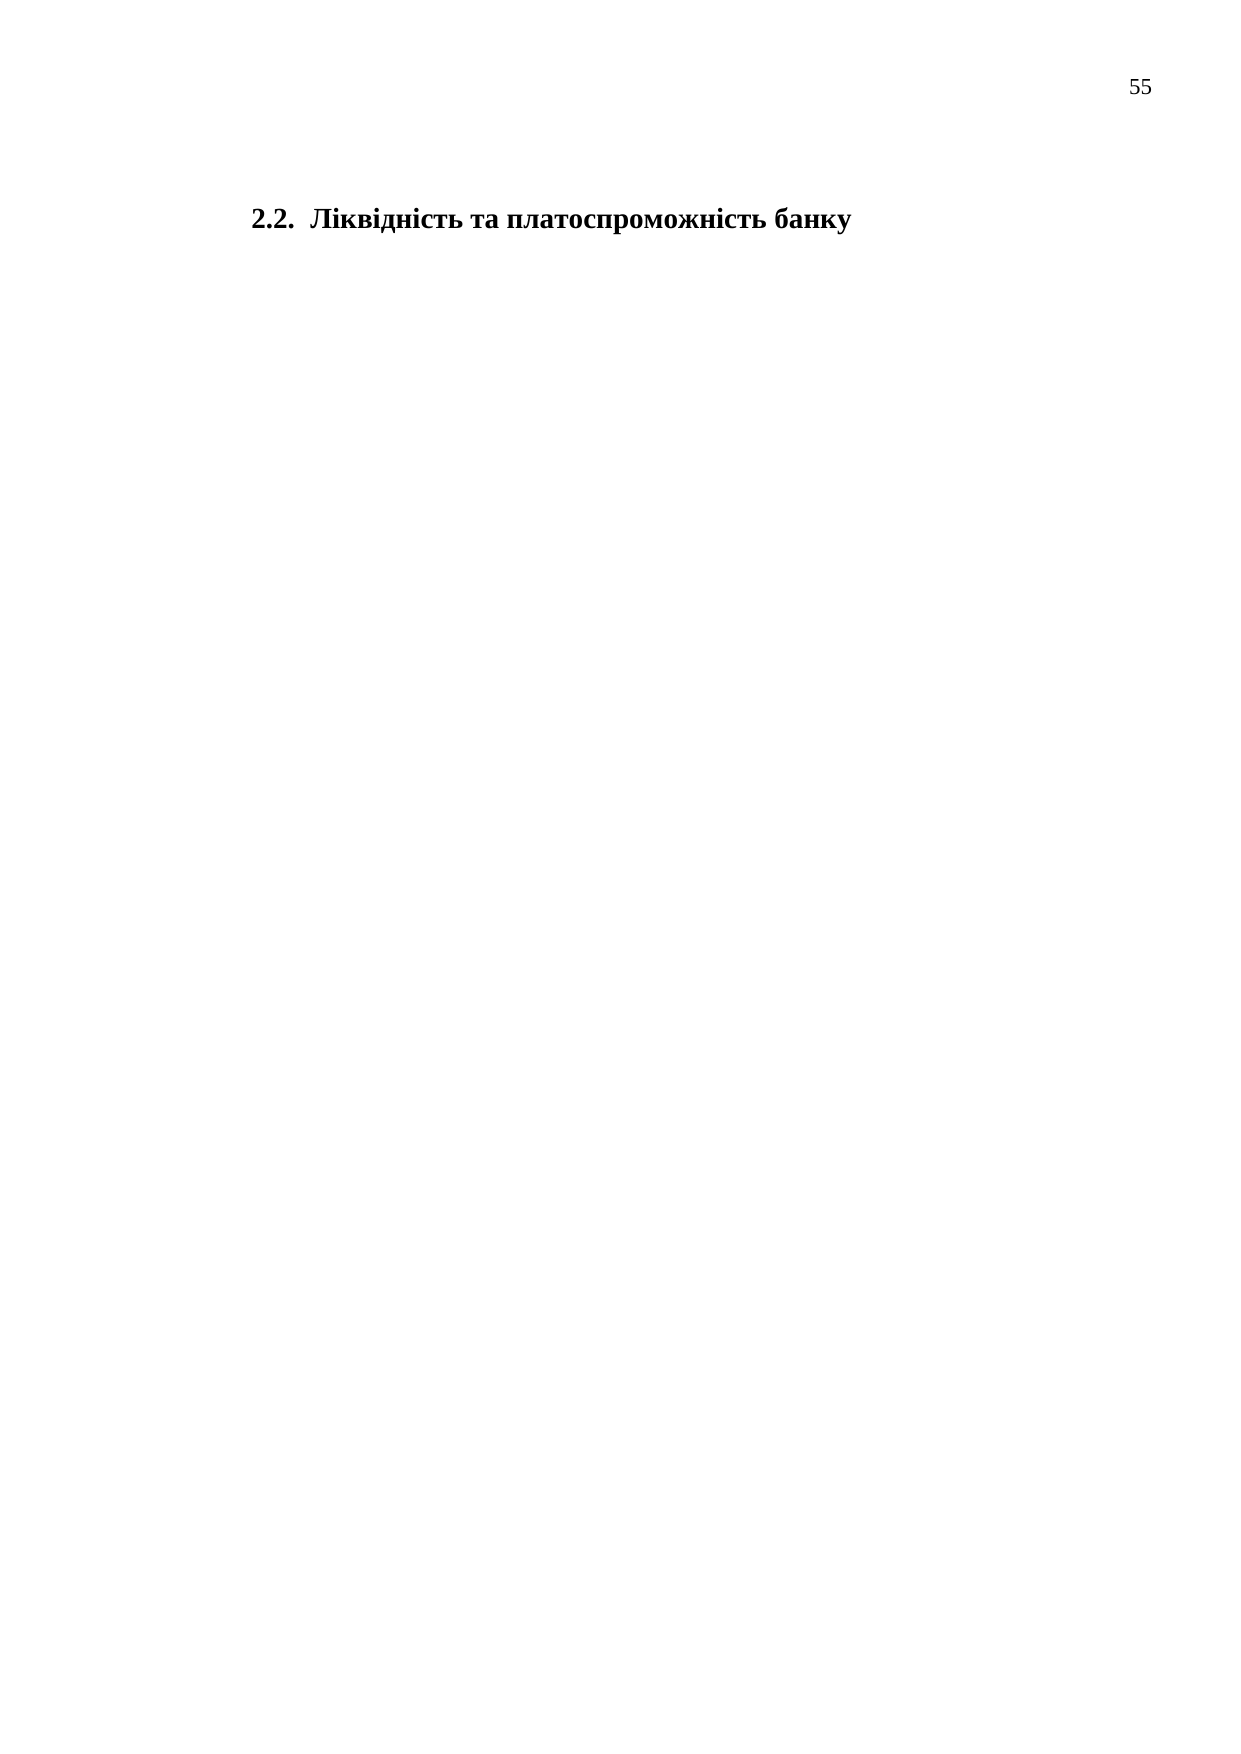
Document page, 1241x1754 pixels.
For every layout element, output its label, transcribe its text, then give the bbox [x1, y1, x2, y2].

subtitle Ліквідність та платоспроможність банку [251, 201, 1194, 234]
